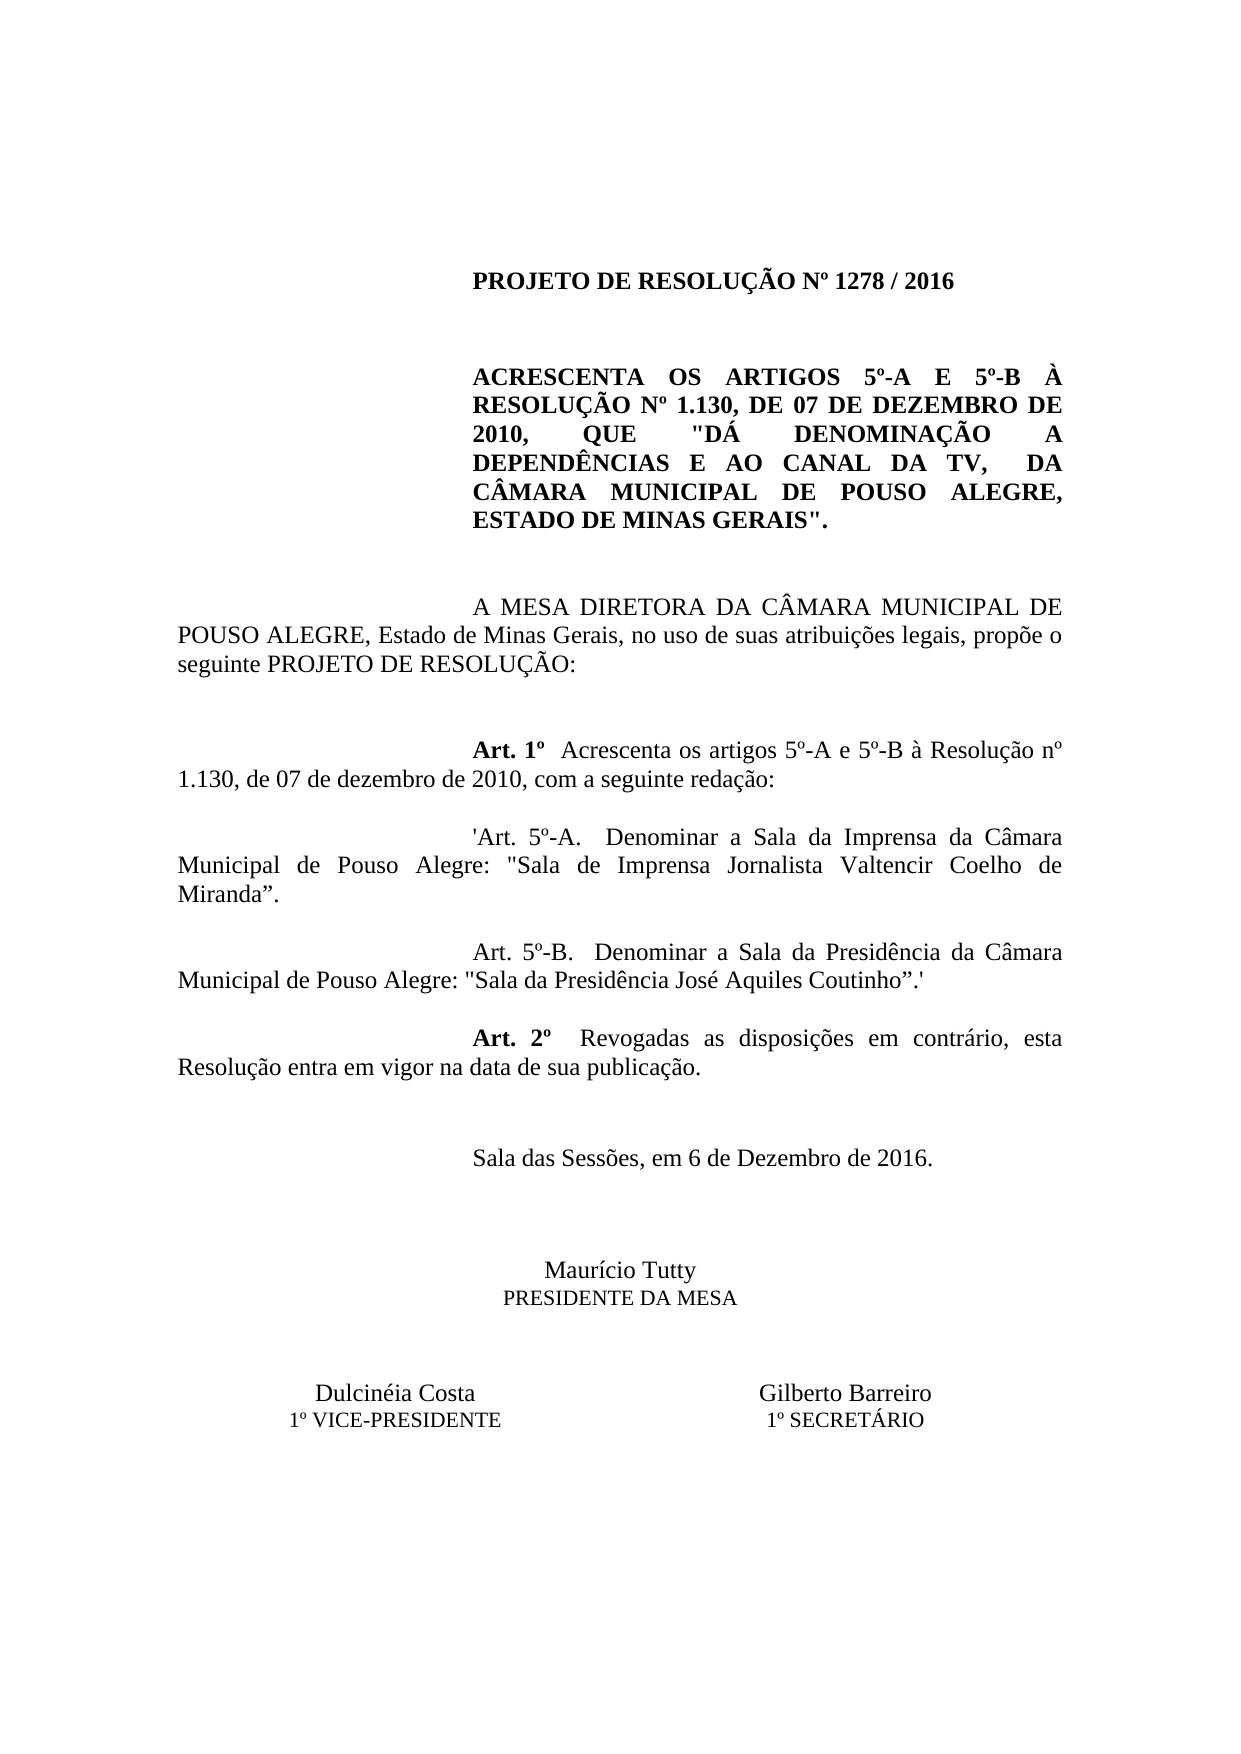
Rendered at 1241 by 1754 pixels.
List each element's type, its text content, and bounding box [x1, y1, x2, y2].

text A MESA DIRETORA DA CÂMARA MUNICIPAL DE POUSO ALEGRE, Estado de Minas Gerais, no uso de suas atribuições legais, propõe o seguinte PROJETO DE RESOLUÇÃO: [177, 592, 1063, 678]
table_cell 1º VICE-PRESIDENTE [170, 1408, 620, 1434]
table_header Gilberto Barreiro [620, 1378, 1070, 1407]
table_header Maurício Tutty [170, 1255, 1070, 1285]
table_header Dulcinéia Costa [170, 1378, 620, 1407]
text 'Art. 5º-A. Denominar a Sala da Imprensa da Câmara Municipal de Pouso Alegre: "Sala de Imprensa Jornalista Valtencir Coelho de Miranda”. [177, 822, 1063, 937]
text Art. 2º Revogadas as disposições em contrário, esta Resolução entra em vigor na data de sua publicação. [177, 1023, 1063, 1080]
text Art. 1º Acrescenta os artigos 5º-A e 5º-B à Resolução nº 1.130, de 07 de dezembro de 2010, com a seguinte redação: [177, 735, 1063, 793]
table_cell 1º SECRETÁRIO [620, 1408, 1070, 1434]
text Art. 5º-B. Denominar a Sala da Presidência da Câmara Municipal de Pouso Alegre: "Sala da Presidência José Aquiles Coutinho”.' [177, 937, 1063, 994]
table_cell PRESIDENTE DA MESA [170, 1285, 1070, 1311]
text ACRESCENTA OS ARTIGOS 5º-A E 5º-B À RESOLUÇÃO Nº 1.130, DE 07 DE DEZEMBRO DE 2010, QUE "DÁ DENOMINAÇÃO A DEPENDÊNCIAS E AO CANAL DA TV, DA CÂMARA MUNICIPAL DE POUSO ALEGRE, ESTADO DE MINAS GERAIS". [472, 362, 1063, 534]
text Sala das Sessões, em 6 de Dezembro de 2016. [177, 1143, 1063, 1171]
text PROJETO DE RESOLUÇÃO Nº 1278 / 2016 [472, 266, 1063, 294]
